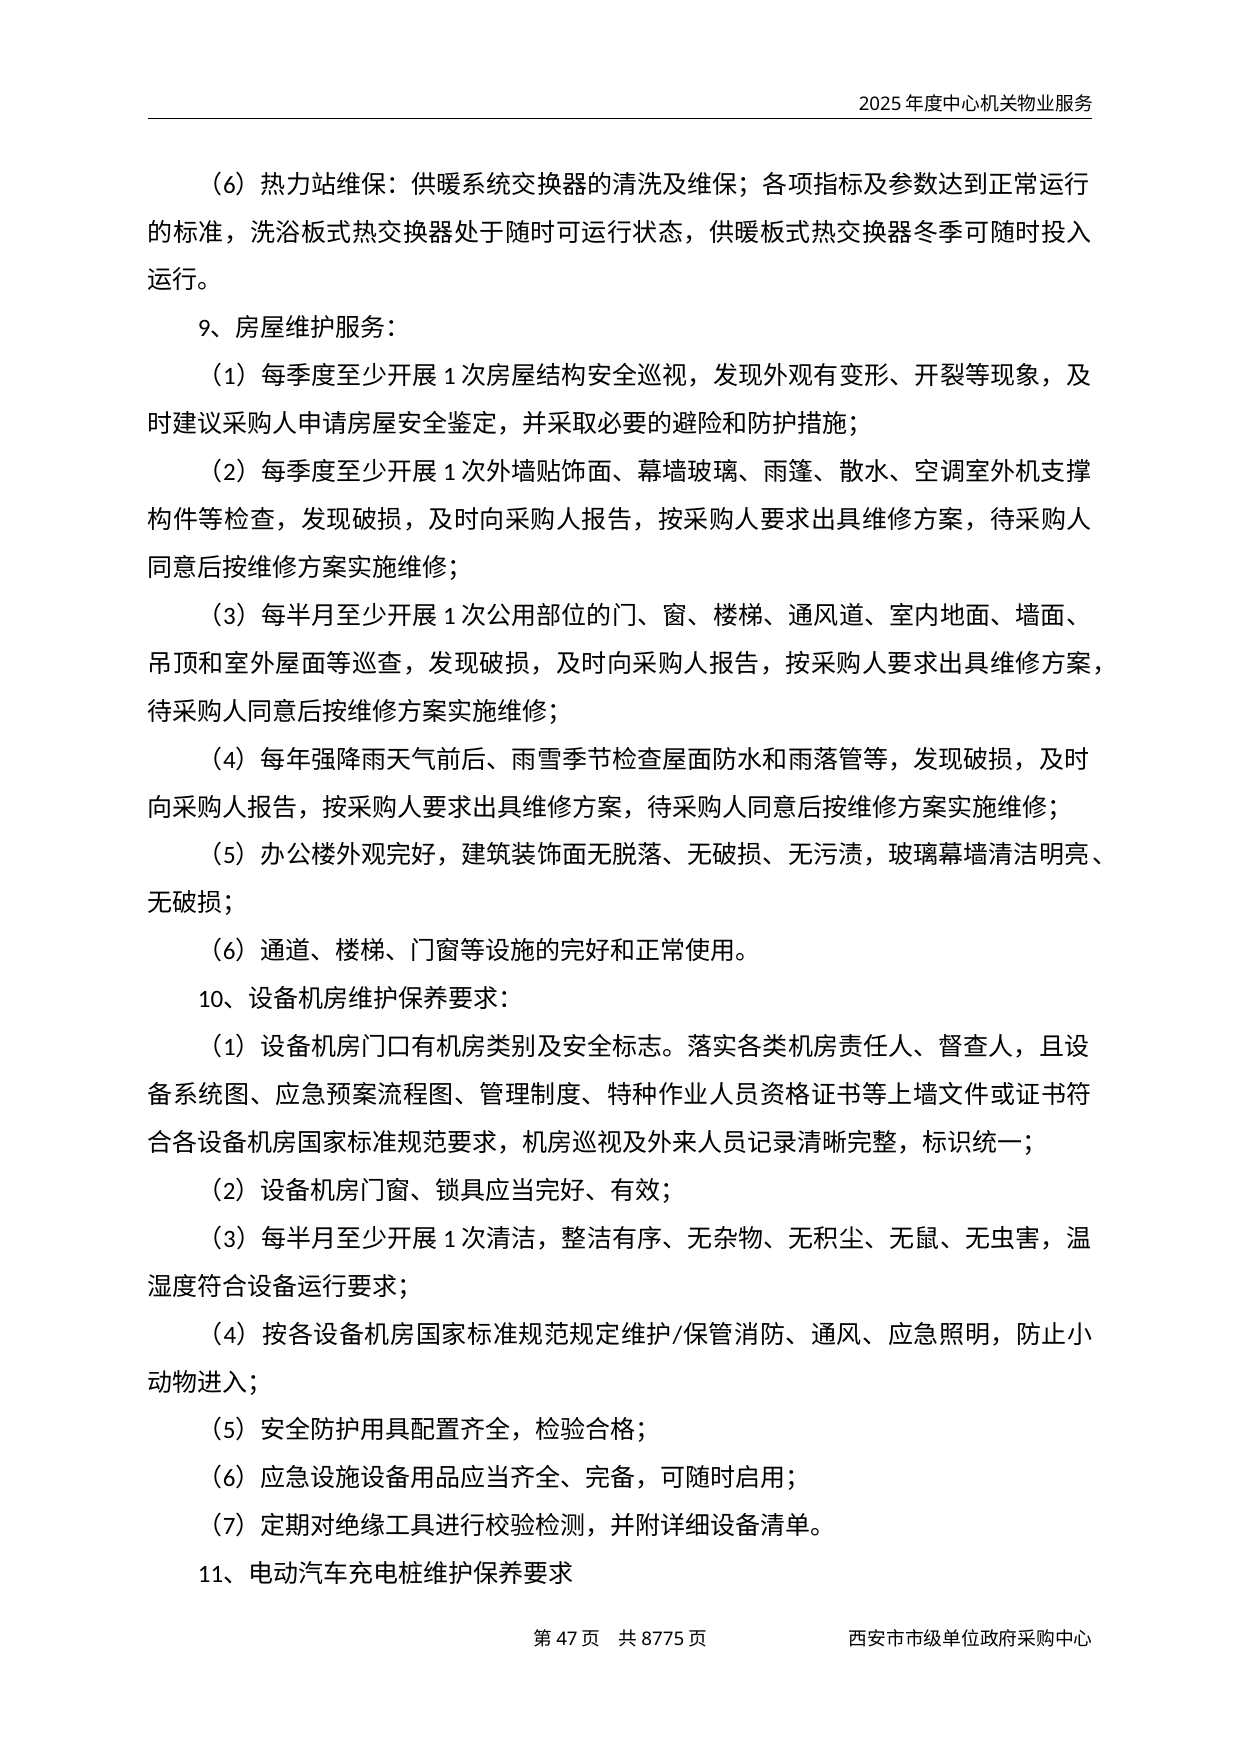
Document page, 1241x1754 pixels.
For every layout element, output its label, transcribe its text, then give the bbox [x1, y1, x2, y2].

text （5）办公楼外观完好，建筑装饰面无脱落、无破损、无污渍，玻璃幕墙清洁明亮、无破损； [148, 829, 1092, 925]
text （4）按各设备机房国家标准规范规定维护/保管消防、通风、应急照明，防止小动物进入； [148, 1308, 1092, 1404]
text （4）每年强降雨天气前后、雨雪季节检查屋面防水和雨落管等，发现破损，及时向采购人报告，按采购人要求出具维修方案，待采购人同意后按维修方案实施维修； [148, 733, 1092, 829]
text （2）设备机房门窗、锁具应当完好、有效； [148, 1164, 1092, 1212]
text （6）应急设施设备用品应当齐全、完备，可随时启用； [148, 1452, 1092, 1500]
text （1）每季度至少开展1次房屋结构安全巡视，发现外观有变形、开裂等现象，及时建议采购人申请房屋安全鉴定，并采取必要的避险和防护措施； [148, 350, 1092, 446]
text （6）热力站维保：供暖系统交换器的清洗及维保；各项指标及参数达到正常运行的标准，洗浴板式热交换器处于随时可运行状态，供暖板式热交换器冬季可随时投入运行。 [148, 158, 1092, 302]
text （7）定期对绝缘工具进行校验检测，并附详细设备清单。 [148, 1500, 1092, 1548]
text 9、房屋维护服务： [148, 302, 1092, 350]
text 11、电动汽车充电桩维护保养要求 [148, 1548, 1092, 1596]
text （3）每半月至少开展1次公用部位的门、窗、楼梯、通风道、室内地面、墙面、吊顶和室外屋面等巡查，发现破损，及时向采购人报告，按采购人要求出具维修方案，待采购人同意后按维修方案实施维修； [148, 589, 1092, 733]
text 10、设备机房维护保养要求： [148, 973, 1092, 1021]
text （1）设备机房门口有机房类别及安全标志。落实各类机房责任人、督查人，且设备系统图、应急预案流程图、管理制度、特种作业人员资格证书等上墙文件或证书符合各设备机房国家标准规范要求，机房巡视及外来人员记录清晰完整，标识统一； [148, 1021, 1092, 1164]
text （3）每半月至少开展1次清洁，整洁有序、无杂物、无积尘、无鼠、无虫害，温湿度符合设备运行要求； [148, 1212, 1092, 1308]
text （2）每季度至少开展1次外墙贴饰面、幕墙玻璃、雨篷、散水、空调室外机支撑构件等检查，发现破损，及时向采购人报告，按采购人要求出具维修方案，待采购人同意后按维修方案实施维修； [148, 446, 1092, 589]
text （5）安全防护用具配置齐全，检验合格； [148, 1404, 1092, 1452]
text （6）通道、楼梯、门窗等设施的完好和正常使用。 [148, 925, 1092, 973]
